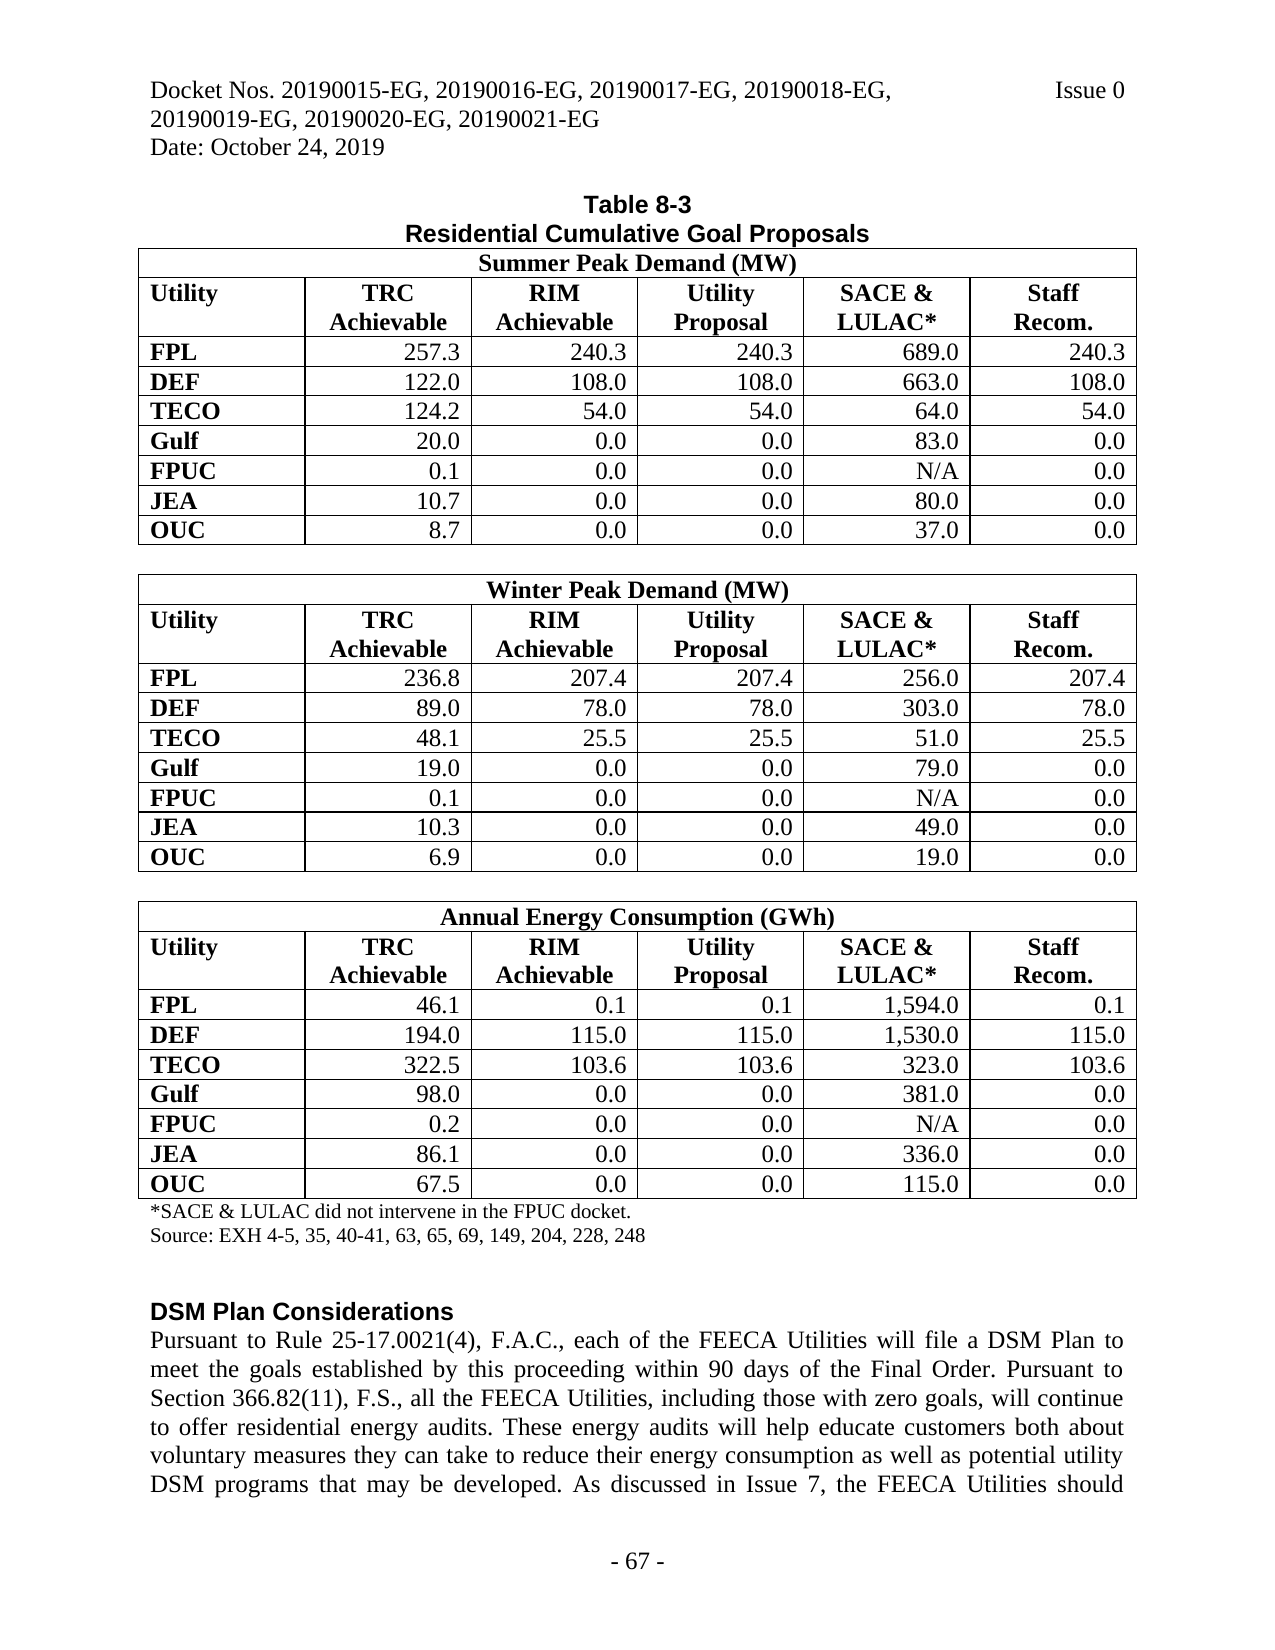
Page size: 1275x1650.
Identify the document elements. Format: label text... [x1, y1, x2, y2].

table_cell FPL [139, 990, 304, 1019]
table_cell 67.5 [306, 1169, 471, 1198]
table_cell Utility [139, 605, 304, 662]
table_cell 79.0 [804, 753, 969, 782]
table_cell 0.2 [306, 1109, 471, 1138]
table_cell 381.0 [804, 1080, 969, 1108]
table_cell TECO [139, 1050, 304, 1078]
table_cell 0.0 [638, 1169, 803, 1198]
table_cell Staff Recom. [971, 932, 1136, 989]
table_cell 0.0 [638, 426, 803, 455]
table_cell 108.0 [638, 367, 803, 395]
table_cell Utility Proposal [638, 605, 803, 662]
table_cell 0.0 [472, 813, 637, 841]
table_cell 256.0 [804, 664, 969, 692]
table_cell 0.0 [638, 456, 803, 485]
table_cell N/A [804, 456, 969, 485]
table_cell 48.1 [306, 723, 471, 752]
text *SACE & LULAC did not intervene in the FPUC docket. [150, 1199, 1125, 1223]
table_cell SACE & LULAC* [804, 278, 969, 336]
table_cell 0.0 [472, 753, 637, 782]
table_cell 64.0 [804, 396, 969, 425]
table_cell 1,594.0 [804, 990, 969, 1019]
table_cell Utility [139, 932, 304, 989]
table_cell 108.0 [971, 367, 1136, 395]
table_cell 103.6 [472, 1050, 637, 1078]
table_cell 10.3 [306, 813, 471, 841]
table_cell 0.0 [638, 1109, 803, 1138]
table_cell 689.0 [804, 337, 969, 366]
table_cell Gulf [139, 426, 304, 455]
table_cell 10.7 [306, 486, 471, 514]
text Table 8-3 [150, 190, 1125, 219]
table_cell 0.0 [472, 1109, 637, 1138]
table_cell 83.0 [804, 426, 969, 455]
table_cell 0.0 [971, 1109, 1136, 1138]
table_cell 0.0 [971, 1139, 1136, 1168]
table_cell 207.4 [472, 664, 637, 692]
table_cell 0.1 [306, 783, 471, 811]
table_cell 0.0 [638, 813, 803, 841]
table_cell 0.0 [472, 783, 637, 811]
table_cell 19.0 [306, 753, 471, 782]
table_cell FPUC [139, 456, 304, 485]
table_cell 25.5 [472, 723, 637, 752]
table_cell FPL [139, 664, 304, 692]
table_cell TRC Achievable [306, 932, 471, 989]
table_cell 207.4 [638, 664, 803, 692]
subtitle DSM Plan Considerations [150, 1297, 1125, 1326]
table_cell TECO [139, 396, 304, 425]
table_cell 0.0 [472, 486, 637, 514]
table_cell 103.6 [638, 1050, 803, 1078]
table_cell 240.3 [472, 337, 637, 366]
table_cell FPL [139, 337, 304, 366]
table_cell JEA [139, 1139, 304, 1168]
table_cell 0.0 [971, 842, 1136, 871]
table_header Annual Energy Consumption (GWh) [139, 902, 1136, 931]
table_cell 0.0 [971, 813, 1136, 841]
table_cell 0.0 [971, 516, 1136, 544]
table_cell N/A [804, 783, 969, 811]
table_cell 78.0 [971, 693, 1136, 722]
table_cell TRC Achievable [306, 278, 471, 336]
table_cell 0.0 [638, 516, 803, 544]
table_cell 0.0 [472, 1139, 637, 1168]
table_cell 115.0 [971, 1020, 1136, 1049]
table_cell Staff Recom. [971, 278, 1136, 336]
table_cell 98.0 [306, 1080, 471, 1108]
table_cell 323.0 [804, 1050, 969, 1078]
table_cell 336.0 [804, 1139, 969, 1168]
table_cell 51.0 [804, 723, 969, 752]
table_cell FPUC [139, 1109, 304, 1138]
table_cell 0.0 [638, 842, 803, 871]
table_cell 194.0 [306, 1020, 471, 1049]
table_cell 0.0 [638, 783, 803, 811]
table_cell 115.0 [804, 1169, 969, 1198]
table_cell 0.0 [472, 1169, 637, 1198]
table_cell 108.0 [472, 367, 637, 395]
table_cell 37.0 [804, 516, 969, 544]
text Source: EXH 4-5, 35, 40-41, 63, 65, 69, 149, 204, 228, 248 [150, 1223, 1125, 1247]
table_cell 8.7 [306, 516, 471, 544]
table_cell Gulf [139, 1080, 304, 1108]
table_header Winter Peak Demand (MW) [139, 575, 1136, 604]
table_cell 0.0 [472, 456, 637, 485]
table_cell 20.0 [306, 426, 471, 455]
table_cell RIM Achievable [472, 605, 637, 662]
table_cell 0.0 [971, 426, 1136, 455]
table_cell SACE & LULAC* [804, 932, 969, 989]
table_cell 0.0 [472, 1080, 637, 1108]
table_cell 54.0 [971, 396, 1136, 425]
table_cell RIM Achievable [472, 932, 637, 989]
table_cell 0.0 [638, 1080, 803, 1108]
table_cell 0.0 [638, 753, 803, 782]
table_cell 54.0 [638, 396, 803, 425]
table_cell 0.0 [971, 1169, 1136, 1198]
table_cell Gulf [139, 753, 304, 782]
table_cell DEF [139, 367, 304, 395]
table_cell Utility [139, 278, 304, 336]
title Residential Cumulative Goal Proposals [150, 219, 1125, 247]
table_cell 0.0 [472, 516, 637, 544]
table_cell 0.0 [638, 486, 803, 514]
table_cell 0.0 [638, 1139, 803, 1168]
table_cell 0.0 [971, 456, 1136, 485]
table_cell 1,530.0 [804, 1020, 969, 1049]
table_cell 0.1 [971, 990, 1136, 1019]
table_cell 25.5 [638, 723, 803, 752]
table_cell 103.6 [971, 1050, 1136, 1078]
table_cell 78.0 [472, 693, 637, 722]
table_cell 0.0 [472, 426, 637, 455]
table_header Summer Peak Demand (MW) [139, 249, 1136, 277]
table_cell 46.1 [306, 990, 471, 1019]
table_cell JEA [139, 486, 304, 514]
table_cell 0.0 [472, 842, 637, 871]
table_cell 0.1 [472, 990, 637, 1019]
table_cell 207.4 [971, 664, 1136, 692]
table_cell 115.0 [472, 1020, 637, 1049]
table_cell 49.0 [804, 813, 969, 841]
table_cell 78.0 [638, 693, 803, 722]
table_cell 80.0 [804, 486, 969, 514]
table_cell 663.0 [804, 367, 969, 395]
table_cell Utility Proposal [638, 932, 803, 989]
table_cell 322.5 [306, 1050, 471, 1078]
table_cell N/A [804, 1109, 969, 1138]
table_cell 0.0 [971, 783, 1136, 811]
table_cell SACE & LULAC* [804, 605, 969, 662]
table_cell 6.9 [306, 842, 471, 871]
table_cell 25.5 [971, 723, 1136, 752]
table_cell 115.0 [638, 1020, 803, 1049]
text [150, 1326, 1125, 1498]
table_cell 240.3 [971, 337, 1136, 366]
table_cell FPUC [139, 783, 304, 811]
table_cell TRC Achievable [306, 605, 471, 662]
table_cell 0.0 [971, 486, 1136, 514]
table_cell 122.0 [306, 367, 471, 395]
table_cell OUC [139, 842, 304, 871]
table_cell 236.8 [306, 664, 471, 692]
table_cell 240.3 [638, 337, 803, 366]
table_cell DEF [139, 693, 304, 722]
table_cell 124.2 [306, 396, 471, 425]
table_cell OUC [139, 1169, 304, 1198]
table_cell Staff Recom. [971, 605, 1136, 662]
table_cell 86.1 [306, 1139, 471, 1168]
table_cell 89.0 [306, 693, 471, 722]
table_cell 303.0 [804, 693, 969, 722]
table_cell 0.0 [971, 753, 1136, 782]
table_cell 257.3 [306, 337, 471, 366]
table_cell RIM Achievable [472, 278, 637, 336]
table_cell 0.1 [306, 456, 471, 485]
table_cell JEA [139, 813, 304, 841]
table_cell 0.0 [971, 1080, 1136, 1108]
table_cell DEF [139, 1020, 304, 1049]
table_cell 54.0 [472, 396, 637, 425]
table_cell 0.1 [638, 990, 803, 1019]
table_cell TECO [139, 723, 304, 752]
table_cell OUC [139, 516, 304, 544]
table_cell Utility Proposal [638, 278, 803, 336]
table_cell 19.0 [804, 842, 969, 871]
